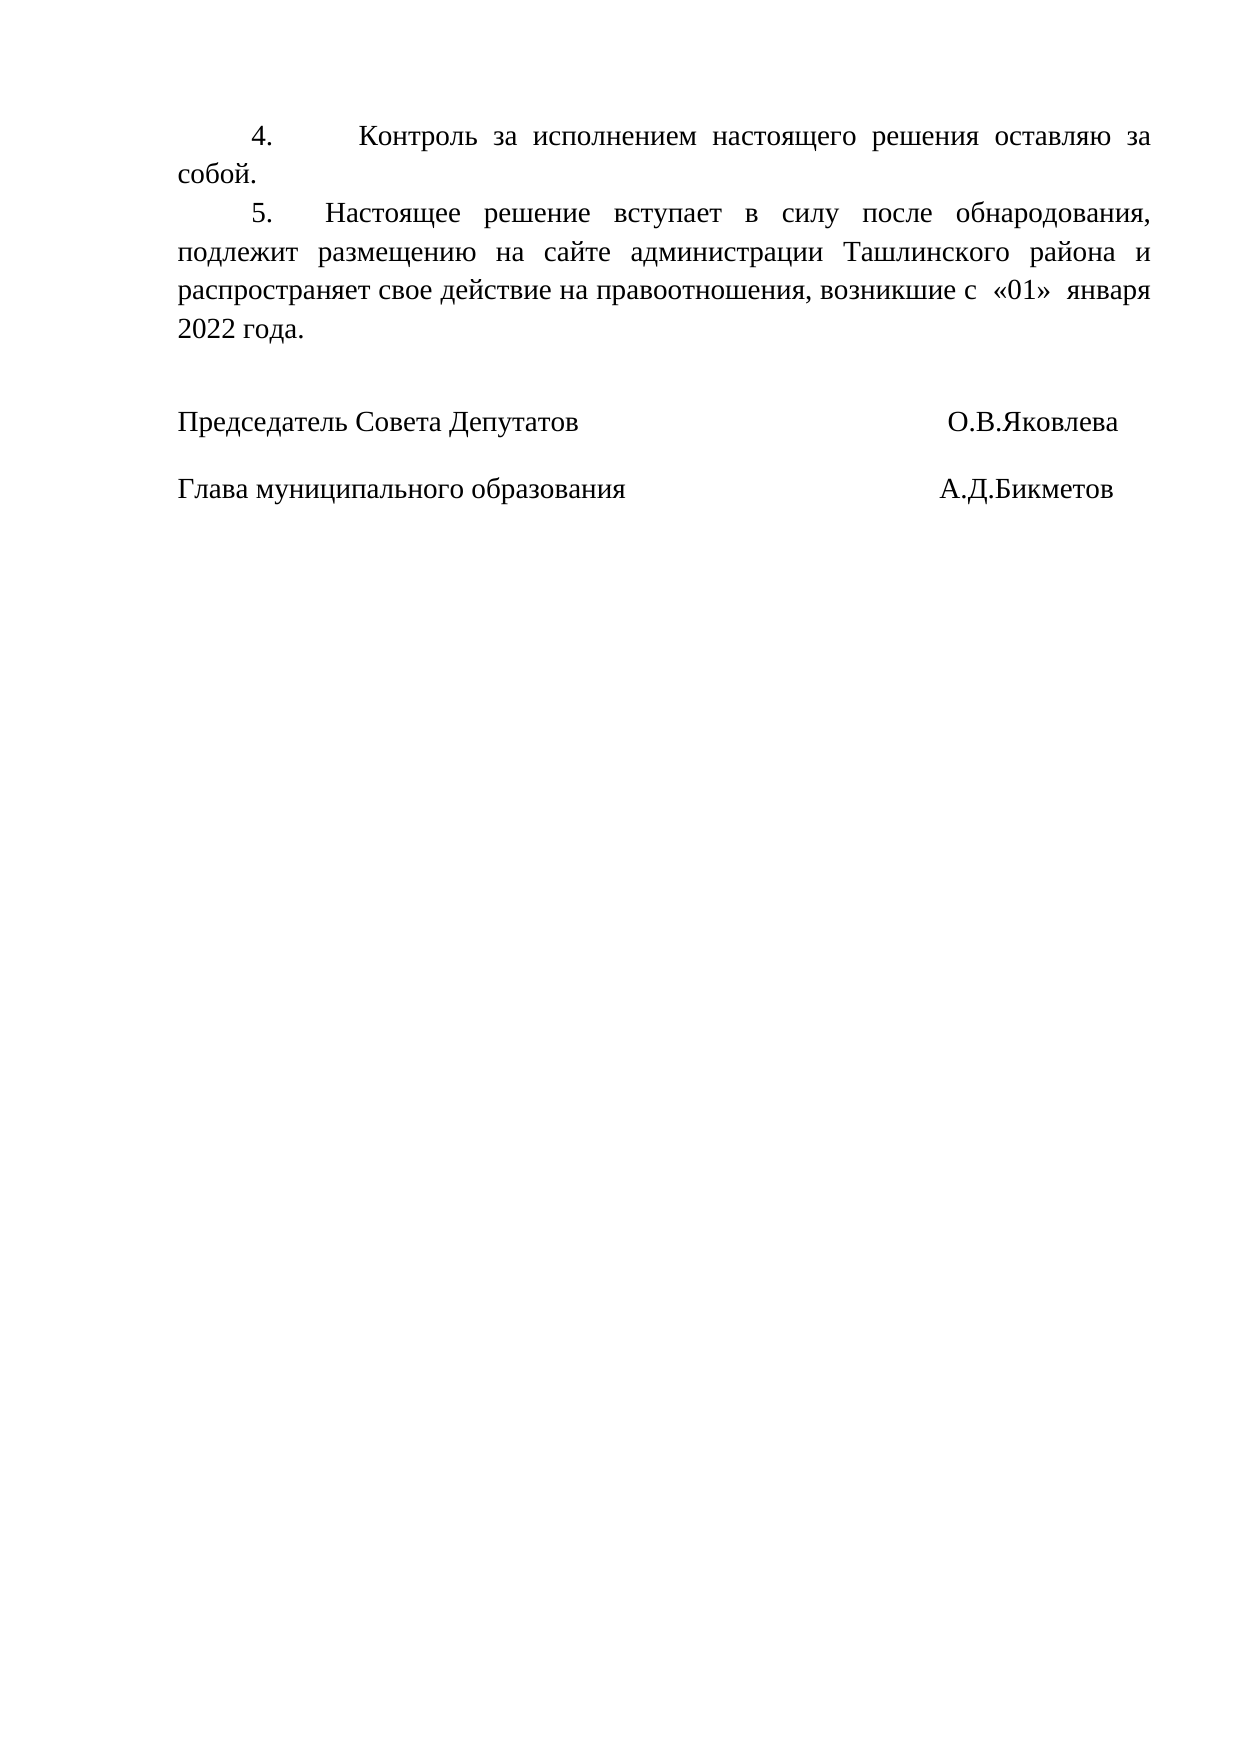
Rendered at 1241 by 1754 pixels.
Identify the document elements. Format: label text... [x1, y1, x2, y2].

text Глава муниципального образования А.Д.Бикметов [177, 471, 1152, 504]
list Контроль за исполнением настоящего решения оставляю за собой. [177, 118, 1152, 190]
list Настоящее решение вступает в силу после обнародования, подлежит размещению на сайте администрации Ташлинского района и распространяет свое действие на правоотношения, возникшие с «01» января 2022 года. [177, 195, 1152, 344]
text Председатель Совета Депутатов О.В.Яковлева [177, 404, 1152, 437]
